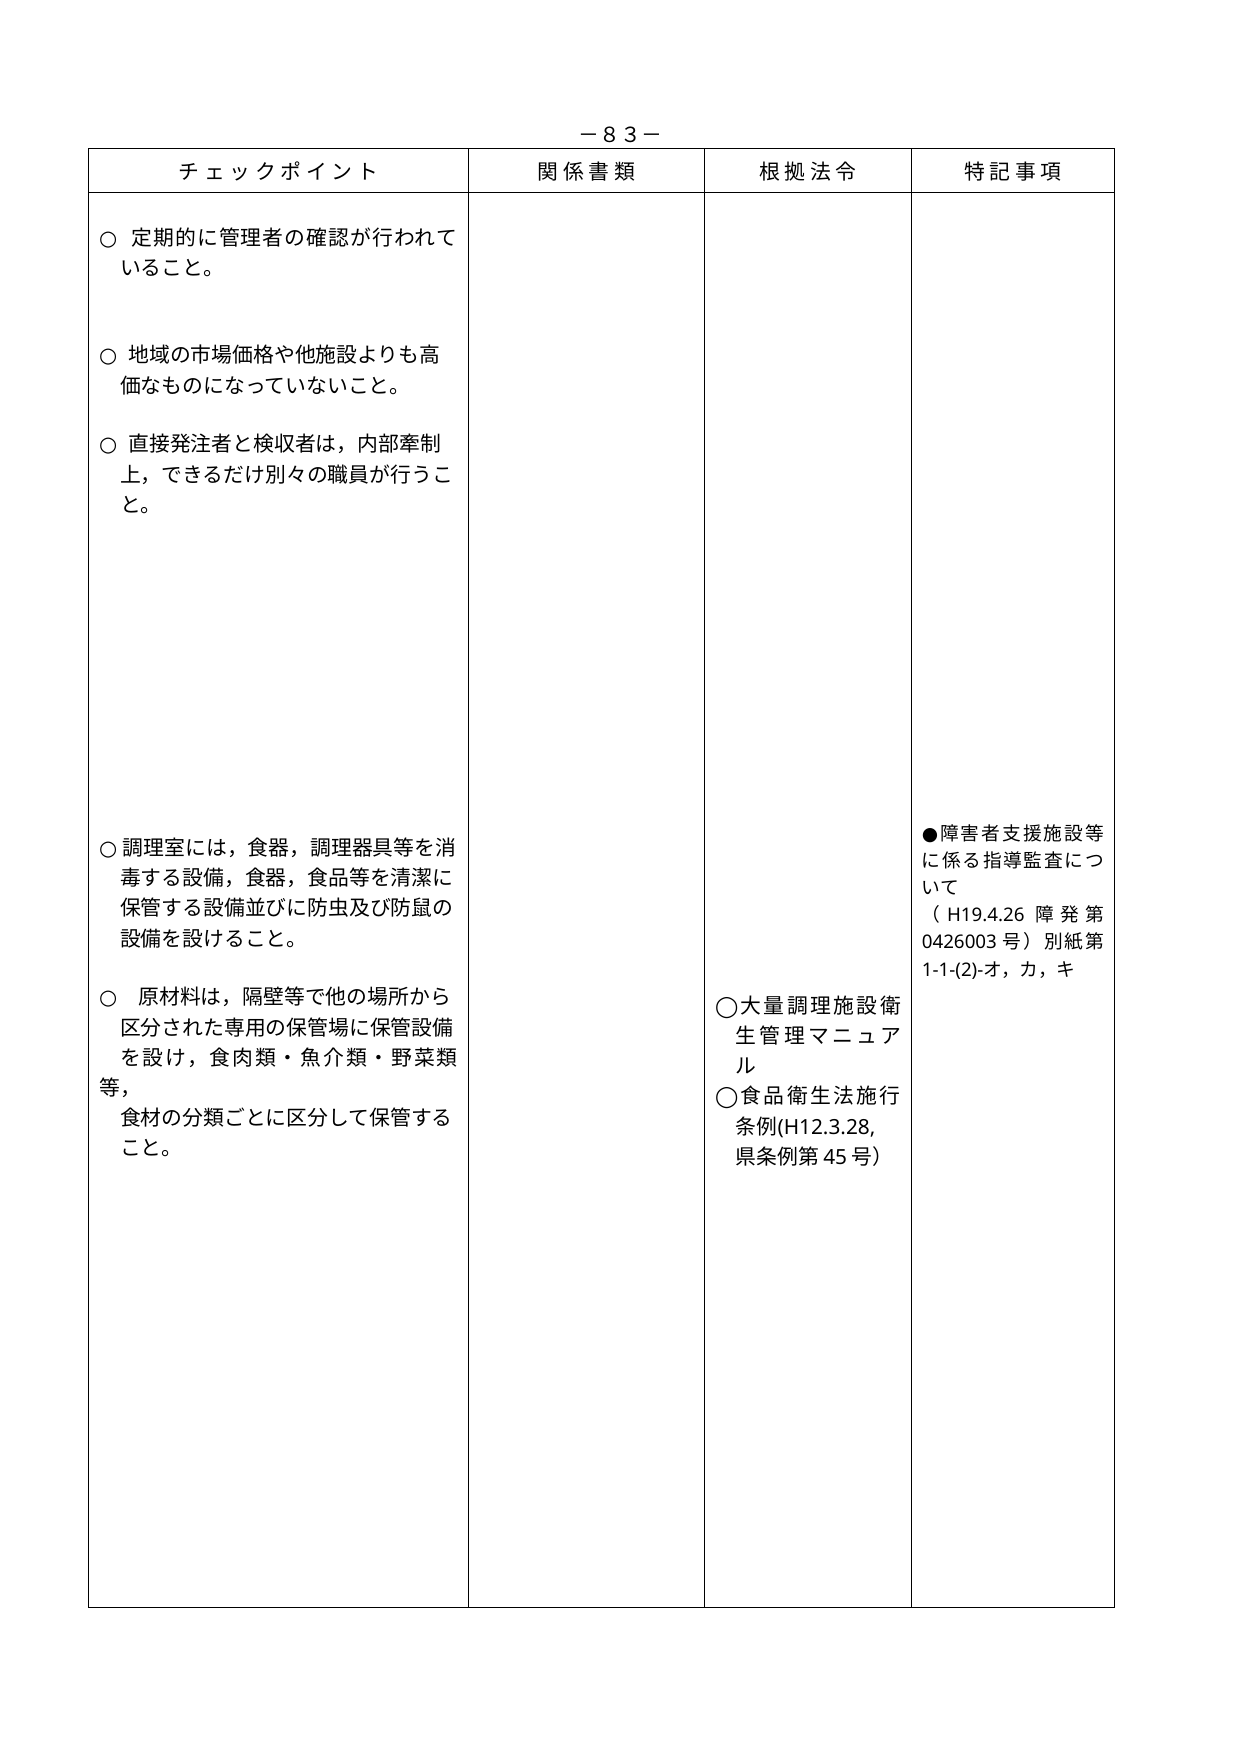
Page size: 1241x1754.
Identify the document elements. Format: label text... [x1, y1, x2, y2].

table_cell ●障害者支援施設等に係る指導監査について （H19.4.26障発第0426003号）別紙第1-1-(2)-オ，カ，キ [912, 193, 1114, 1327]
table_cell [705, 1328, 911, 1607]
table_cell [469, 193, 704, 1607]
text －８３－ [89, 118, 1152, 148]
table_header チ ェ ッ ク ポ イ ン ト [89, 149, 468, 192]
table_header 関 係 書 類 [469, 149, 704, 192]
table_header 根 拠 法 令 [705, 149, 911, 192]
table_cell ○ 定期的に管理者の確認が行われていること。 ○ 地域の市場価格や他施設よりも高 価なものになっていないこと。 ○ 直接発注者と検収者は，内部牽制 上，できるだけ別々の職員が行うこ と。 ○ 調理室には，食器，調理器具等を消 毒する設備，食器，食品等を清潔に 保管する設備並びに防虫及び防鼠の 設備を設けること。 ○ 原材料は，隔壁等で他の場所から 区分された専用の保管場に保管設備 を設け，食肉類・魚介類・野菜類等， 食材の分類ごとに区分して保管する こと。 [89, 193, 468, 1607]
table_cell ◯大量調理施設衛生管理マニュアル ◯食品衛生法施行条例(H12.3.28, 県条例第45号） [705, 193, 911, 1327]
table_header 特 記 事 項 [912, 149, 1114, 192]
table_cell [912, 1328, 1114, 1607]
